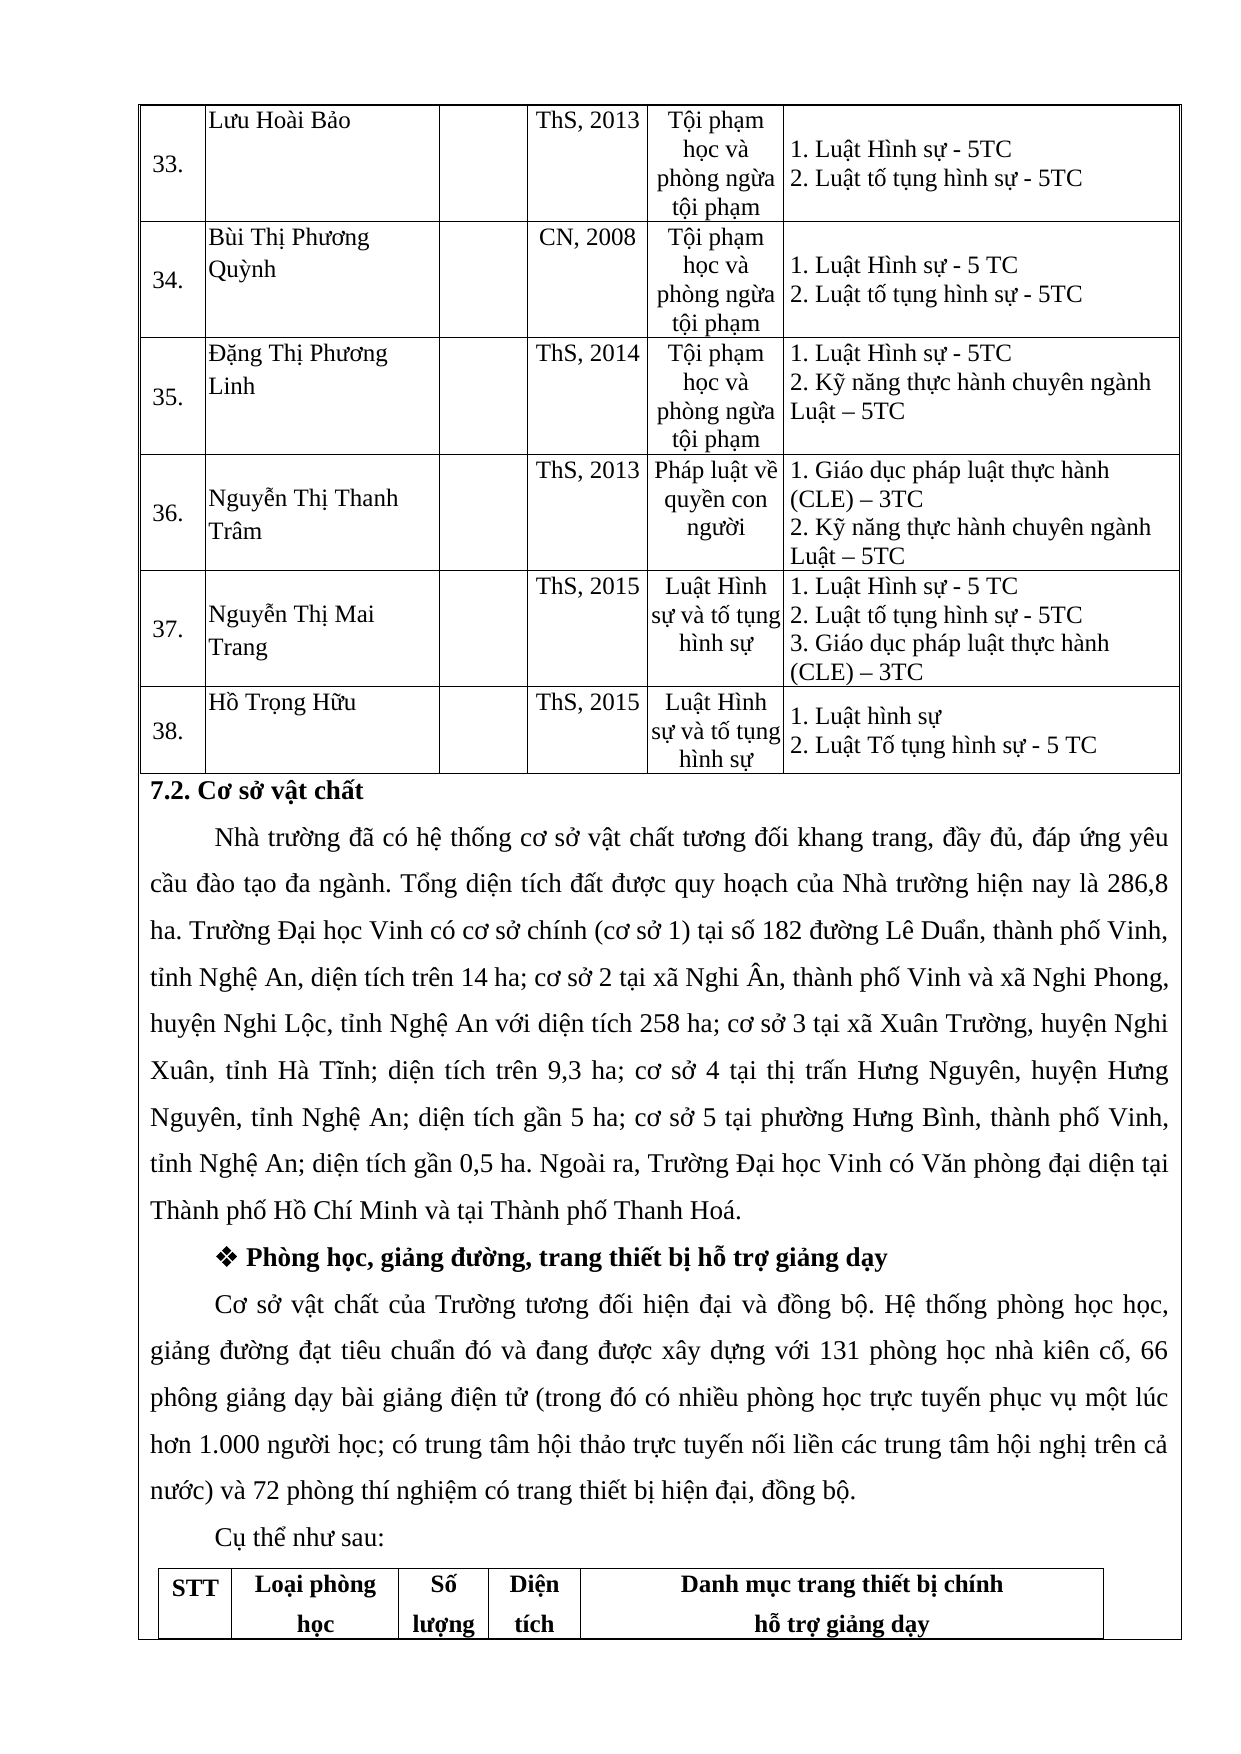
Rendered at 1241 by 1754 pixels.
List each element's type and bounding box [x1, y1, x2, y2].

table_header [139, 105, 1181, 1639]
